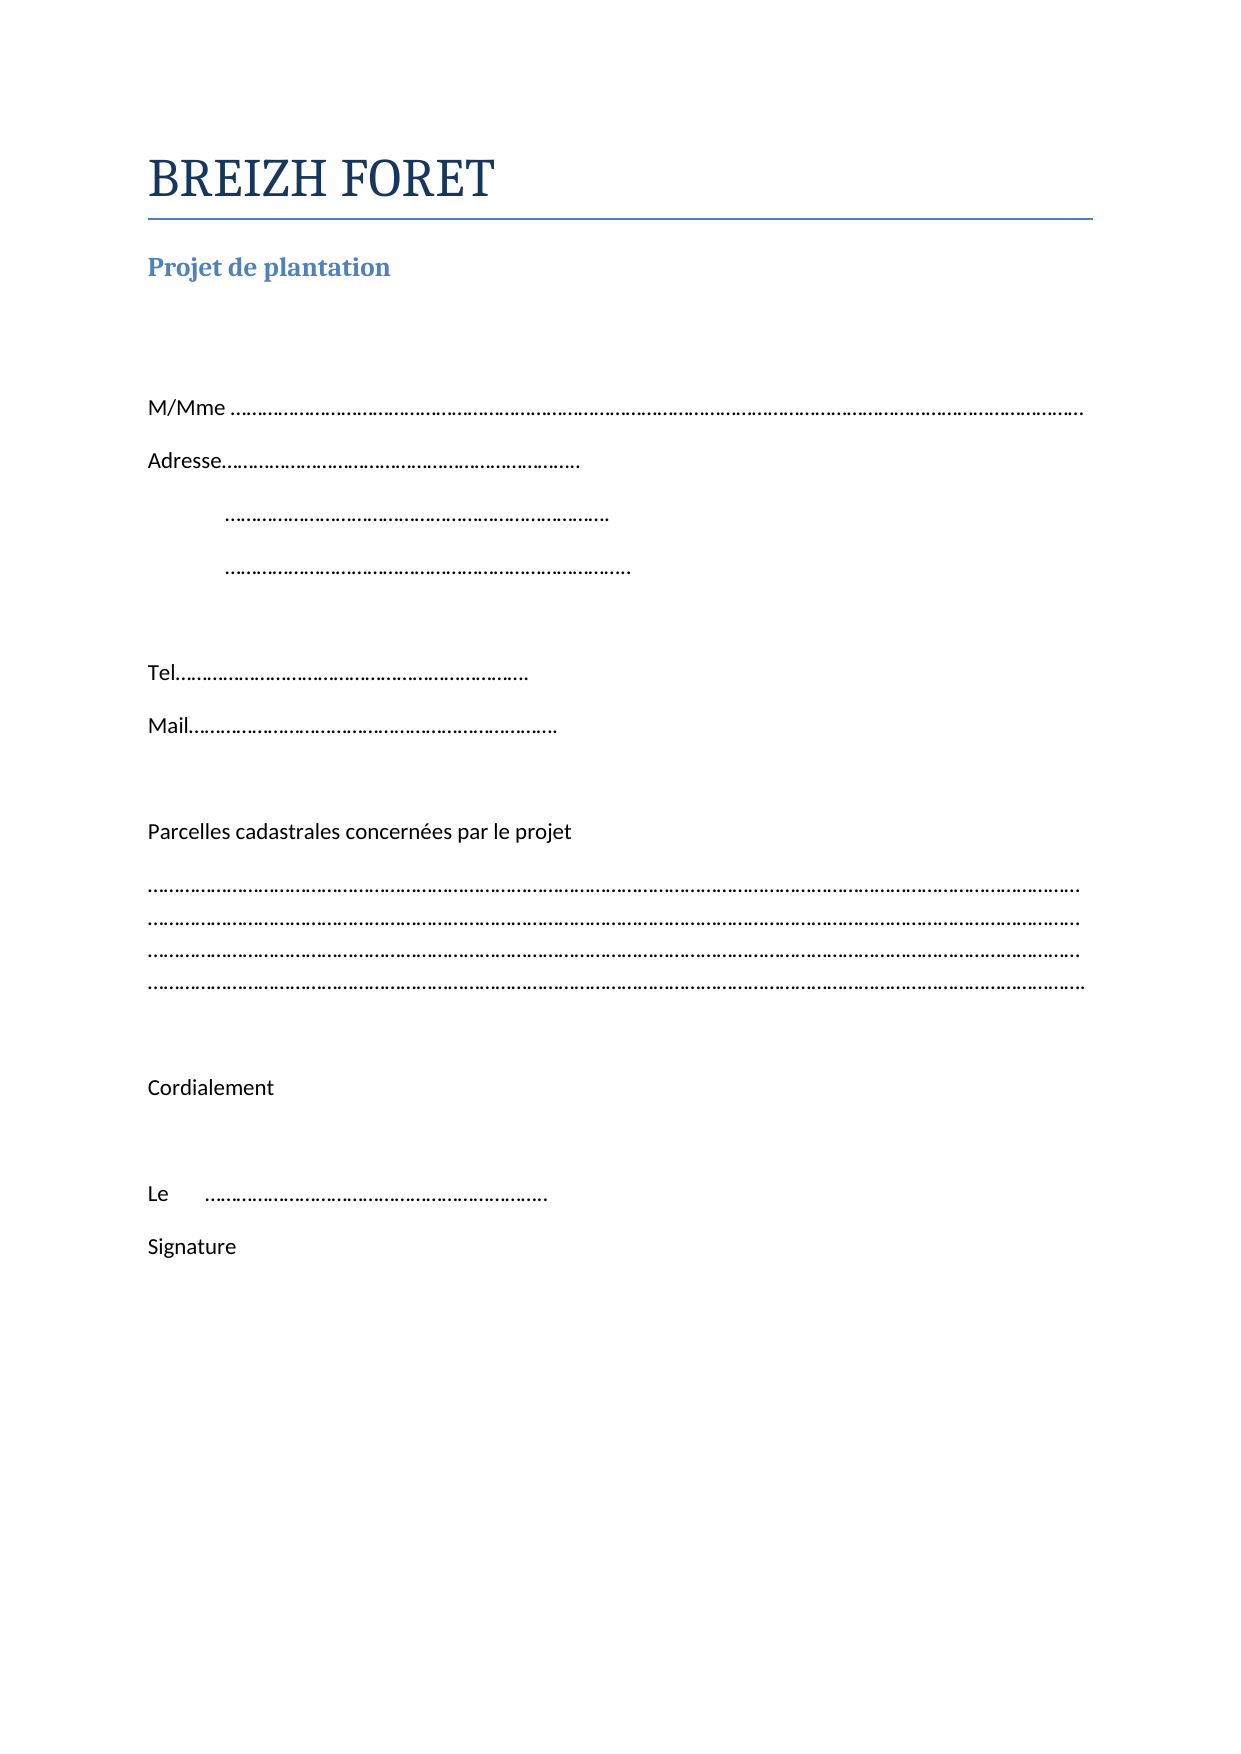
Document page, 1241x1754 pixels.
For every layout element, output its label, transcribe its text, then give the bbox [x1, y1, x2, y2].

text ……………………………………………………………………………………………………………………………………………………………………………………………………………………………………………………………………………………………………………………………………………………………………………………………………………………………………………………………………………………………………………………………………………………………………………………………………………………………………………………. [148, 871, 1093, 995]
text Tel…………………………………………………………. [148, 658, 1093, 686]
subtitle Projet de plantation [148, 252, 1093, 283]
text Adresse………………………………………………………….. [148, 446, 1093, 474]
text ………………………………………………………………….. [148, 552, 1093, 580]
text Le ……………………………………………………….. [148, 1179, 1093, 1207]
text Parcelles cadastrales concernées par le projet [148, 817, 1093, 846]
text Mail……………………………………………………………. [148, 711, 1093, 739]
text Cordialement [148, 1073, 1093, 1101]
title BREIZH FORET [148, 148, 1093, 218]
text Signature [148, 1232, 1093, 1260]
text M/Mme ……………………………………………………………………………………………………………………………………………… [148, 393, 1093, 421]
text ………………………………………………………………. [148, 499, 1093, 527]
